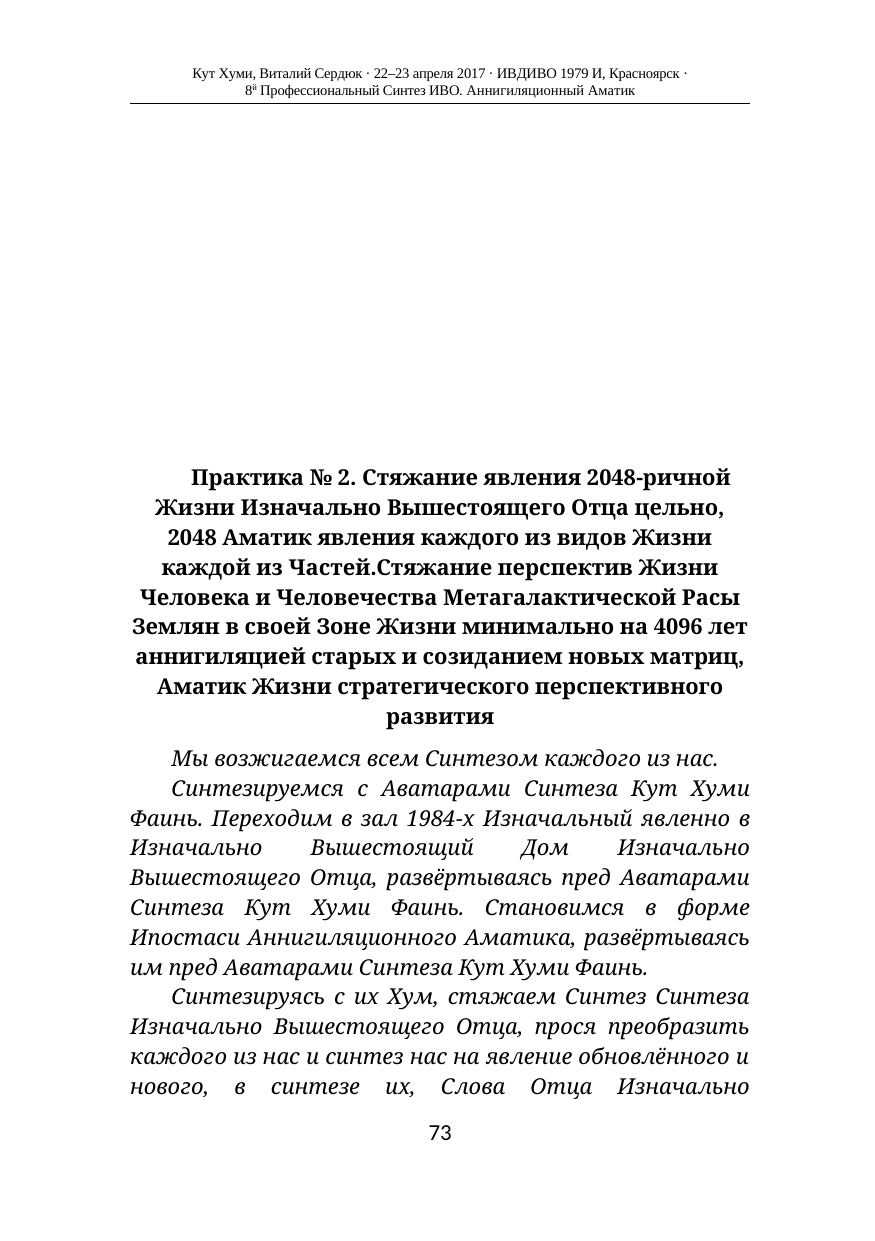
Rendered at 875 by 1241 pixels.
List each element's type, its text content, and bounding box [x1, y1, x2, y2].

text Практика № 2. Стяжание явления 2048-ричной Жизни Изначально Вышестоящего Отца цельно, 2048 Аматик явления каждого из видов Жизни каждой из Частей.Стяжание перспектив Жизни Человека и Человечества Метагалактической Расы Землян в своей Зоне Жизни минимально на 4096 лет аннигиляцией старых и созиданием новых матриц, Аматик Жизни стратегического перспективного развития [130, 462, 750, 731]
text Синтезируемся с Аватарами Синтеза Кут Хуми Фаинь. Переходим в зал 1984-х Изначальный явленно в Изначально Вышестоящий Дом Изначально Вышестоящего Отца, развёртываясь пред Аватарами Синтеза Кут Хуми Фаинь. Становимся в форме Ипостаси Аннигиляционного Аматика, развёртываясь им пред Аватарами Синтеза Кут Хуми Фаинь. [130, 773, 750, 981]
text Мы возжигаемся всем Синтезом каждого из нас. [130, 743, 750, 773]
